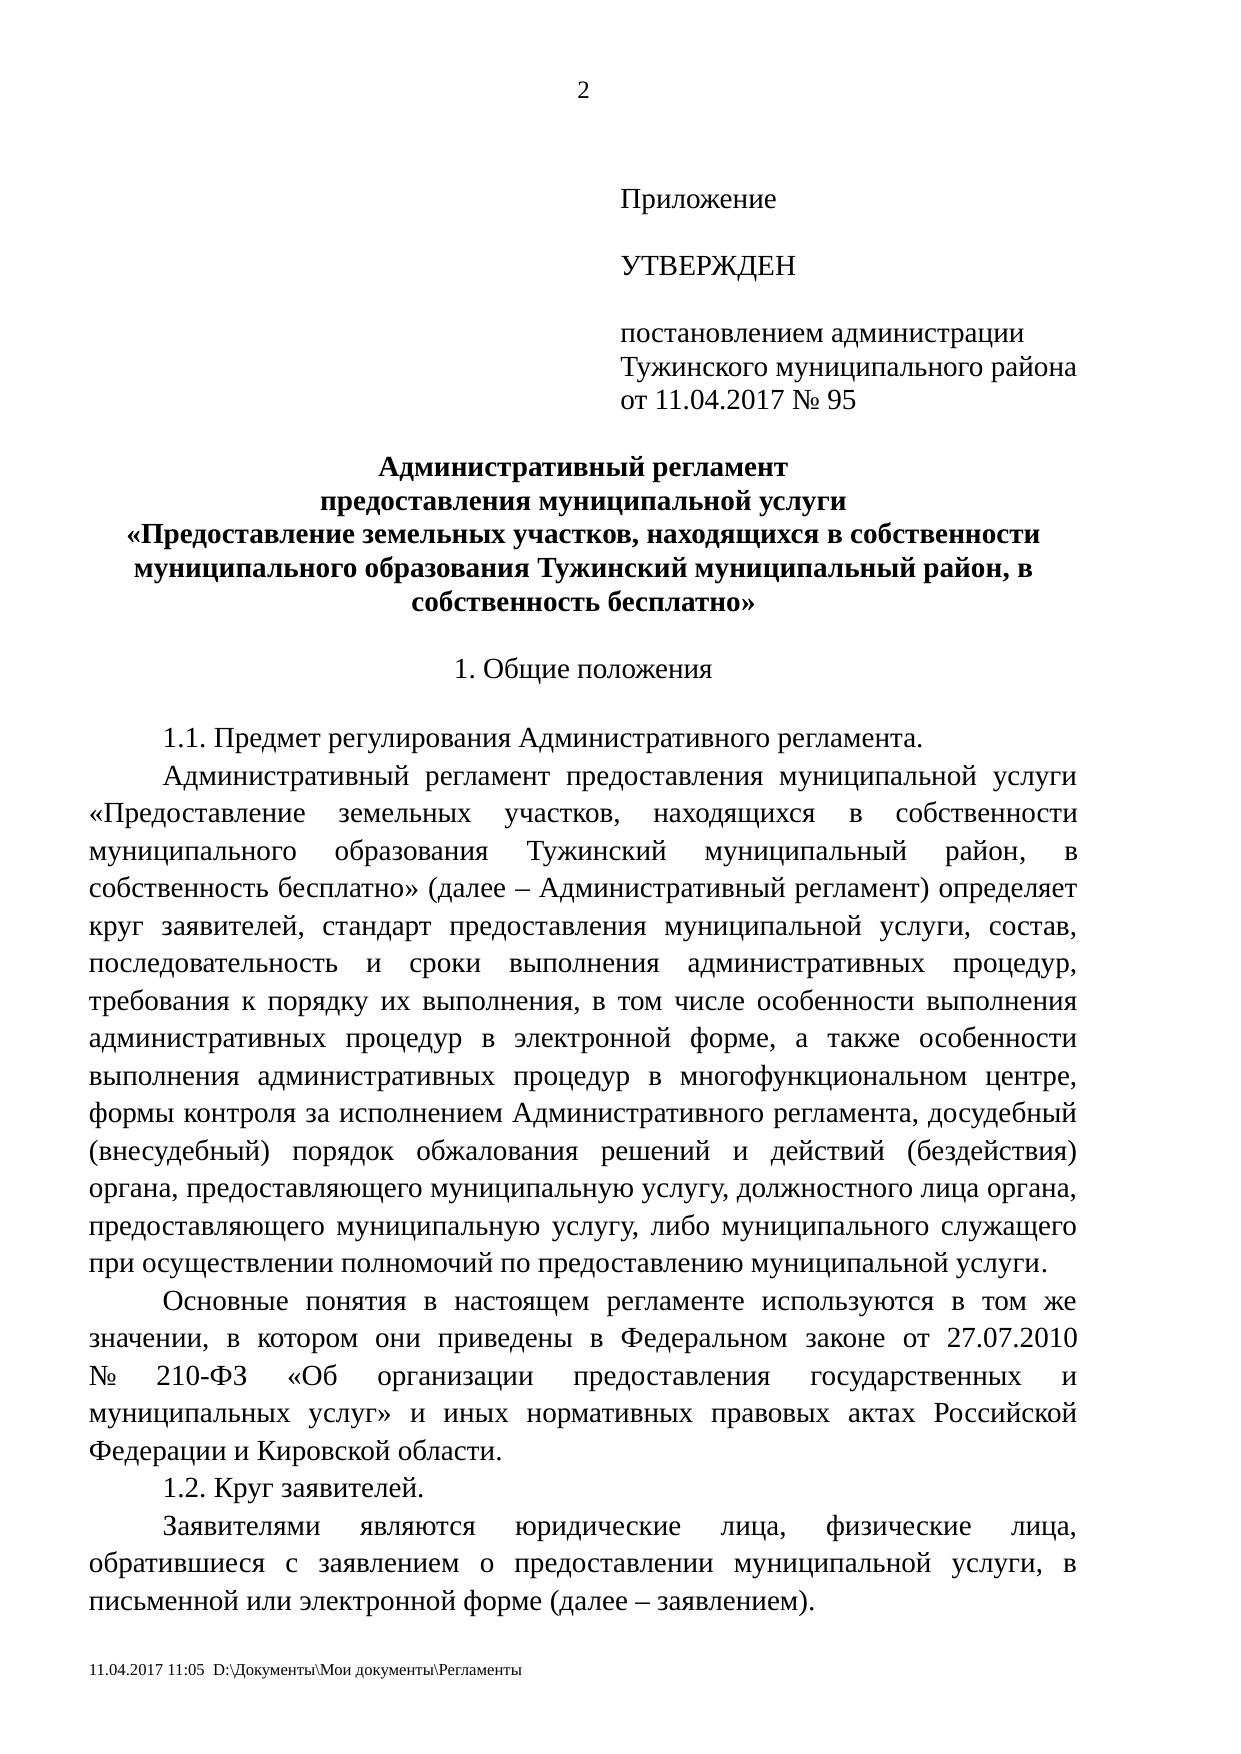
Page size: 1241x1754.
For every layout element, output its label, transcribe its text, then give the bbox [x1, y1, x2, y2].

text Тужинского муниципального района [620, 349, 1078, 382]
text 1.2. Круг заявителей. [89, 1468, 1078, 1505]
text Приложение [620, 181, 1078, 215]
text Заявителями являются юридические лица, физические лица, обратившиеся с заявлением о предоставлении муниципальной услуги, в письменной или электронной форме (далее – заявлением). [89, 1505, 1078, 1618]
text 1. Общие положения [89, 651, 1078, 684]
text постановлением администрации [620, 315, 1078, 349]
text от 11.04.2017 № 95 [620, 382, 1078, 416]
text предоставления муниципальной услуги [89, 483, 1078, 517]
text Основные понятия в настоящем регламенте используются в том же значении, в котором они приведены в Федеральном законе от 27.07.2010 № 210-ФЗ «Об организации предоставления государственных и муниципальных услуг» и иных нормативных правовых актах Российской Федерации и Кировской области. [89, 1280, 1078, 1468]
text Административный регламент [89, 449, 1078, 483]
text Административный регламент предоставления муниципальной услуги «Предоставление земельных участков, находящихся в собственности муниципального образования Тужинский муниципальный район, в собственность бесплатно» (далее – Административный регламент) определяет круг заявителей, стандарт предоставления муниципальной услуги, состав, последовательность и сроки выполнения административных процедур, требования к порядку их выполнения, в том числе особенности выполнения административных процедур в электронной форме, а также особенности выполнения административных процедур в многофункциональном центре, формы контроля за исполнением Административного регламента, досудебный (внесудебный) порядок обжалования решений и действий (бездействия) органа, предоставляющего муниципальную услугу, должностного лица органа, предоставляющего муниципальную услугу, либо муниципального служащего при осуществлении полномочий по предоставлению муниципальной услуги. [89, 755, 1078, 1280]
text УТВЕРЖДЕН [620, 248, 1078, 282]
text 1.1. Предмет регулирования Административного регламента. [89, 718, 1078, 755]
text «Предоставление земельных участков, находящихся в собственности муниципального образования Тужинский муниципальный район, в собственность бесплатно» [89, 517, 1078, 617]
